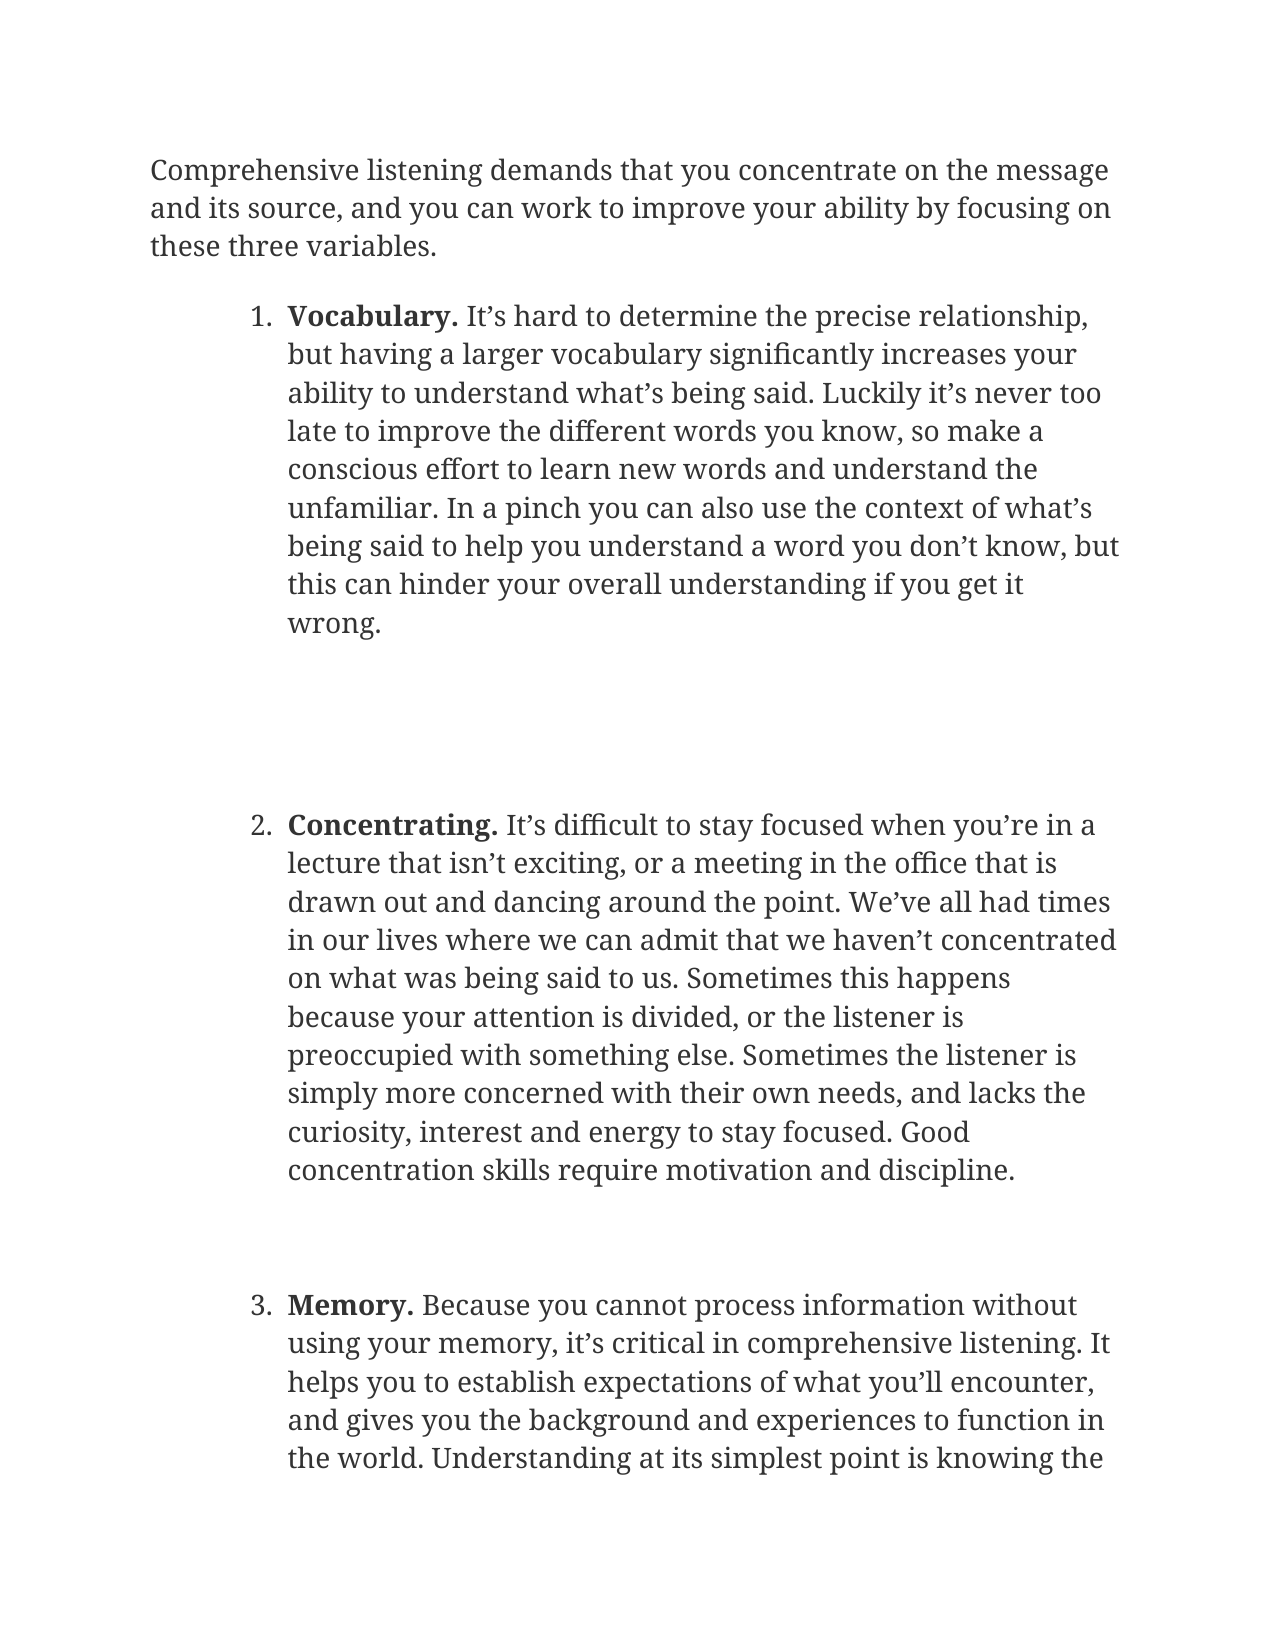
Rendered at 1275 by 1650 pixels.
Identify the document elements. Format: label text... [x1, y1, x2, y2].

list Concentrating. It’s difficult to stay focused when you’re in a lecture that isn’t exciting, or a meeting in the office that is drawn out and dancing around the point. We’ve all had times in our lives where we can admit that we haven’t concentrated on what was being said to us. Sometimes this happens because your attention is divided, or the listener is preoccupied with something else. Sometimes the listener is simply more concerned with their own needs, and lacks the curiosity, interest and energy to stay focused. Good concentration skills require motivation and discipline. [250, 805, 1125, 1189]
text Comprehensive listening demands that you concentrate on the message and its source, and you can work to improve your ability by focusing on these three variables. [150, 150, 1125, 265]
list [250, 1285, 1125, 1477]
list Vocabulary. It’s hard to determine the precise relationship, but having a larger vocabulary significantly increases your ability to understand what’s being said. Luckily it’s never too late to improve the different words you know, so make a conscious effort to learn new words and understand the unfamiliar. In a pinch you can also use the context of what’s being said to help you understand a word you don’t know, but this can hinder your overall understanding if you get it wrong. [250, 296, 1125, 641]
